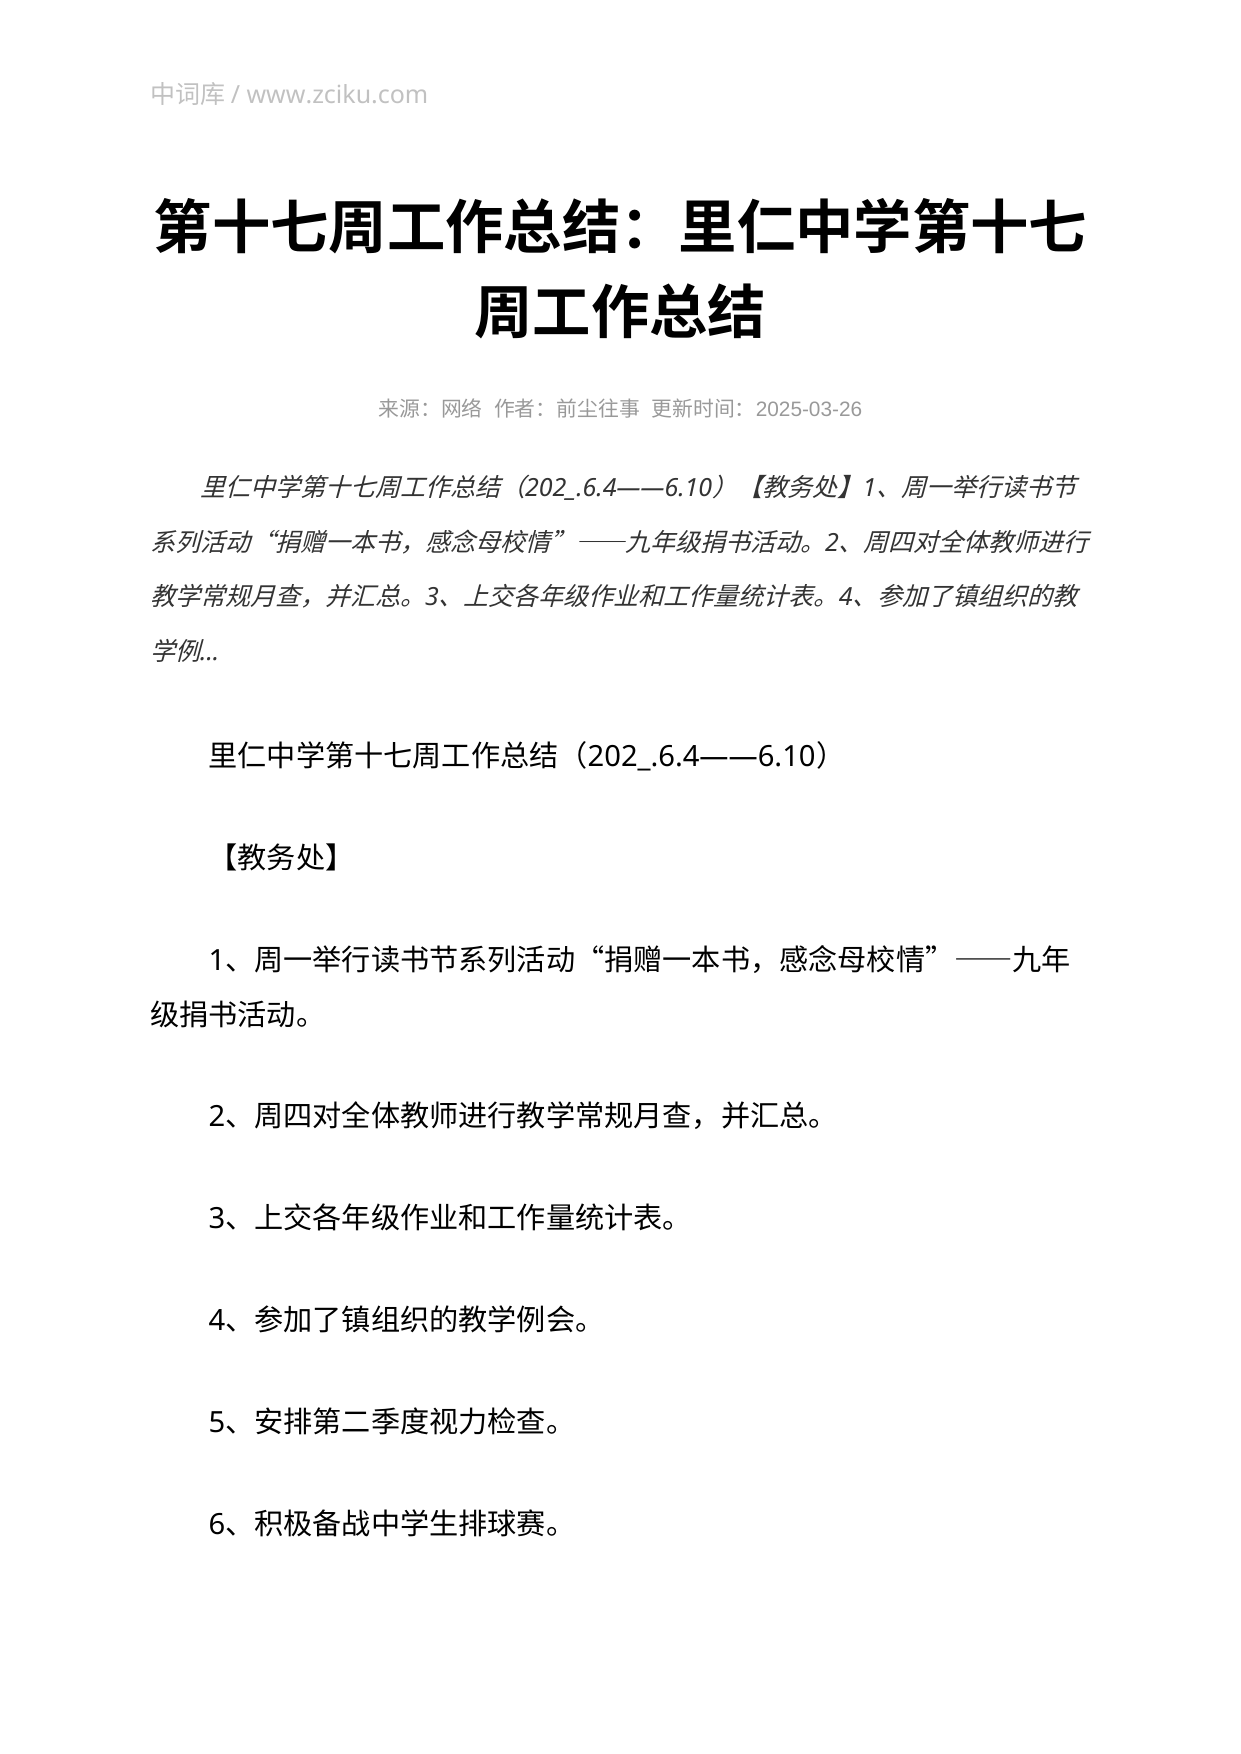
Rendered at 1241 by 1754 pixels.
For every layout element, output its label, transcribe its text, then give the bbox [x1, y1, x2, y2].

text 6、积极备战中学生排球赛。 [150, 1501, 1090, 1543]
text 3、上交各年级作业和工作量统计表。 [150, 1195, 1090, 1237]
text 里仁中学第十七周工作总结（202_.6.4——6.10）【教务处】1、周一举行读书节系列活动“捐赠一本书，感念母校情”——九年级捐书活动。2、周四对全体教师进行教学常规月查，并汇总。3、上交各年级作业和工作量统计表。4、参加了镇组织的教学例... [150, 468, 1090, 667]
text 【教务处】 [150, 834, 1090, 877]
text 4、参加了镇组织的教学例会。 [150, 1297, 1090, 1339]
text 5、安排第二季度视力检查。 [150, 1399, 1090, 1441]
text 里仁中学第十七周工作总结（202_.6.4——6.10） [150, 732, 1090, 775]
text 1、周一举行读书节系列活动“捐赠一本书，感念母校情”——九年级捐书活动。 [150, 936, 1090, 1033]
text 来源：网络 作者：前尘往事 更新时间：2025-03-26 [150, 397, 1090, 421]
text 2、周四对全体教师进行教学常规月查，并汇总。 [150, 1093, 1090, 1135]
subtitle 第十七周工作总结：里仁中学第十七周工作总结 [150, 181, 1090, 350]
